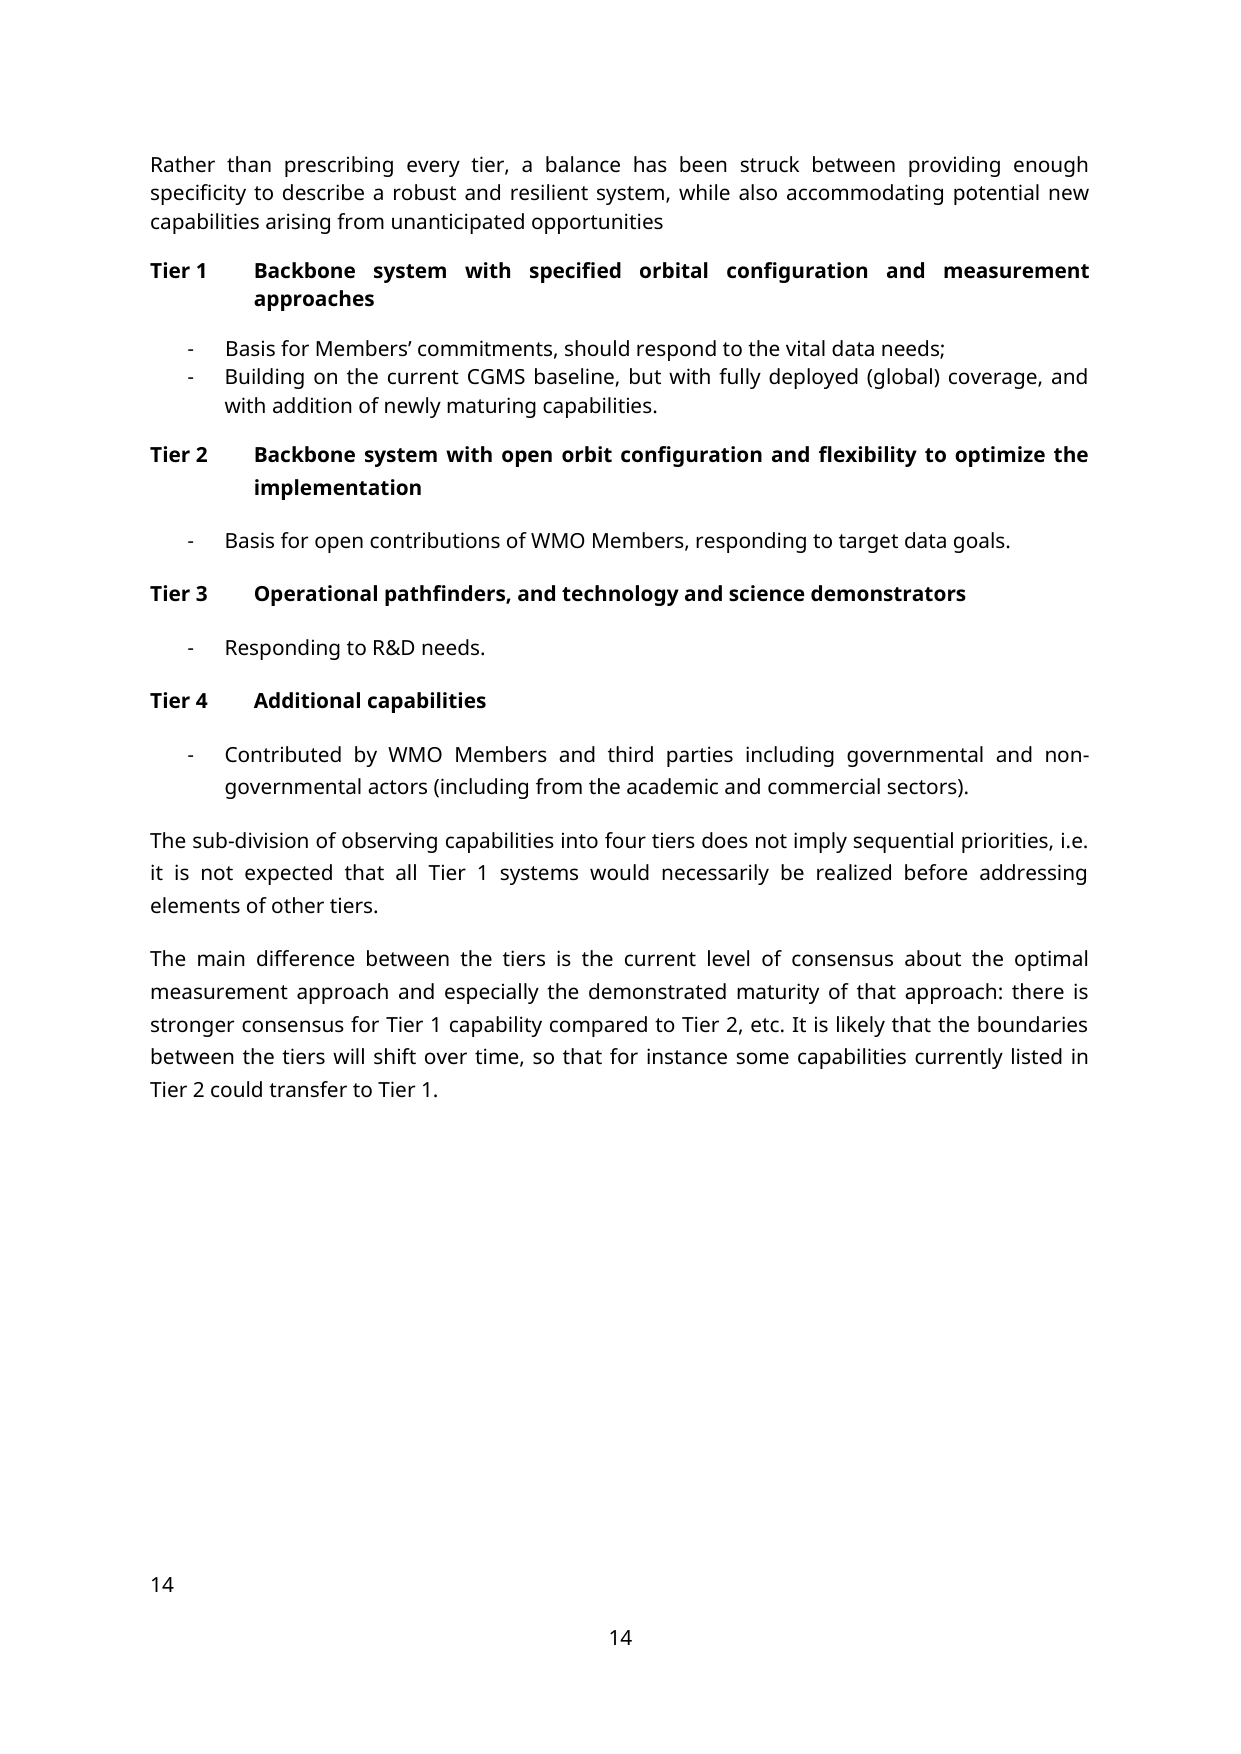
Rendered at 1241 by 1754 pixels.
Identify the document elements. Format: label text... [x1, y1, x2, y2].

text The main difference between the tiers is the current level of consensus about the optimal measurement approach and especially the demonstrated maturity of that approach: there is stronger consensus for Tier 1 capability compared to Tier 2, etc. It is likely that the boundaries between the tiers will shift over time, so that for instance some capabilities currently listed in Tier 2 could transfer to Tier 1. [150, 944, 1090, 1103]
list Basis for open contributions of WMO Members, responding to target data goals. [187, 526, 1090, 554]
text Tier 2 Backbone system with open orbit configuration and flexibility to optimize the implementation [150, 440, 1090, 501]
list Contributed by WMO Members and third parties including governmental and non-governmental actors (including from the academic and commercial sectors). [187, 740, 1090, 801]
text Tier 3 Operational pathfinders, and technology and science demonstrators [150, 579, 1090, 608]
text Tier 4 Additional capabilities [150, 686, 1090, 715]
text Tier 1 Backbone system with specified orbital configuration and measurement approaches [150, 256, 1090, 313]
text The sub-division of observing capabilities into four tiers does not imply sequential priorities, i.e. it is not expected that all Tier 1 systems would necessarily be realized before addressing elements of other tiers. [150, 826, 1090, 919]
list Basis for Members’ commitments, should respond to the vital data needs; [187, 334, 1090, 362]
list Responding to R&D needs. [187, 633, 1090, 661]
text Rather than prescribing every tier, a balance has been struck between providing enough specificity to describe a robust and resilient system, while also accommodating potential new capabilities arising from unanticipated opportunities [150, 150, 1090, 235]
list Building on the current CGMS baseline, but with fully deployed (global) coverage, and with addition of newly maturing capabilities. [187, 362, 1090, 419]
